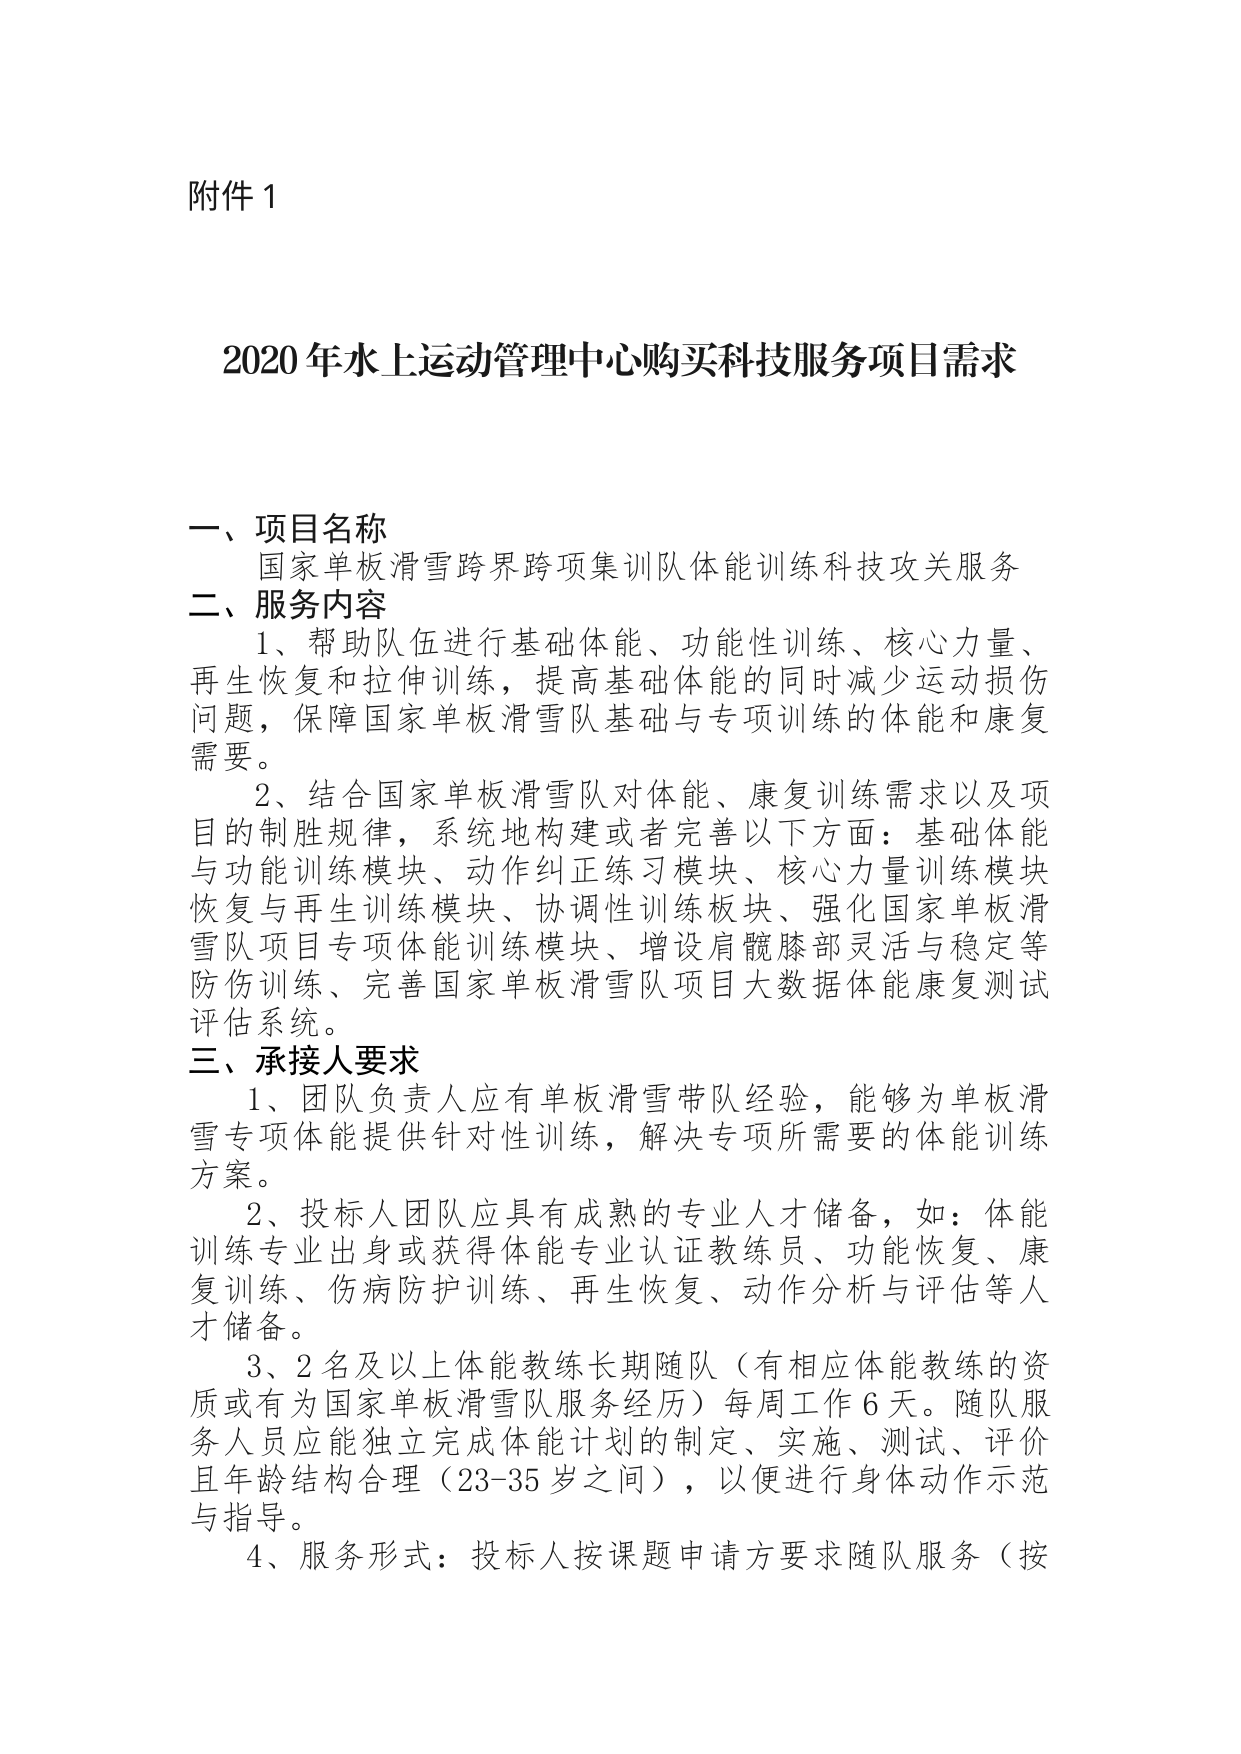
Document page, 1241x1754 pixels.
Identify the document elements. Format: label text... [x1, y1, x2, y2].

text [187, 1534, 1053, 1572]
text 二、服务内容 [187, 583, 1053, 621]
text 2020年水上运动管理中心购买科技服务项目需求 [187, 330, 1053, 395]
text 1、团队负责人应有单板滑雪带队经验，能够为单板滑雪专项体能提供针对性训练，解决专项所需要的体能训练方案。 [187, 1077, 1053, 1192]
text 三、承接人要求 [187, 1039, 1053, 1077]
text 国家单板滑雪跨界跨项集训队体能训练科技攻关服务 [187, 545, 1053, 583]
text 附件1 [187, 162, 1053, 227]
text 2、结合国家单板滑雪队对体能、康复训练需求以及项目的制胜规律，系统地构建或者完善以下方面：基础体能与功能训练模块、动作纠正练习模块、核心力量训练模块、恢复与再生训练模块、协调性训练板块、强化国家单板滑雪队项目专项体能训练模块、增设肩髋膝部灵活与稳定等防伤训练、完善国家单板滑雪队项目大数据体能康复测试评估系统。 [187, 773, 1053, 1039]
text 1、帮助队伍进行基础体能、功能性训练、核心力量、再生恢复和拉伸训练，提高基础体能的同时减少运动损伤问题，保障国家单板滑雪队基础与专项训练的体能和康复需要。 [187, 621, 1053, 773]
text 一、项目名称 [187, 507, 1053, 545]
text 3、2名及以上体能教练长期随队（有相应体能教练的资质或有为国家单板滑雪队服务经历）每周工作6天。随队服务人员应能独立完成体能计划的制定、实施、测试、评价。且年龄结构合理（23-35岁之间），以便进行身体动作示范与指导。 [187, 1344, 1053, 1534]
text 2、投标人团队应具有成熟的专业人才储备，如：体能训练专业出身或获得体能专业认证教练员、功能恢复、康复训练、伤病防护训练、再生恢复、动作分析与评估等人才储备。 [187, 1192, 1053, 1344]
